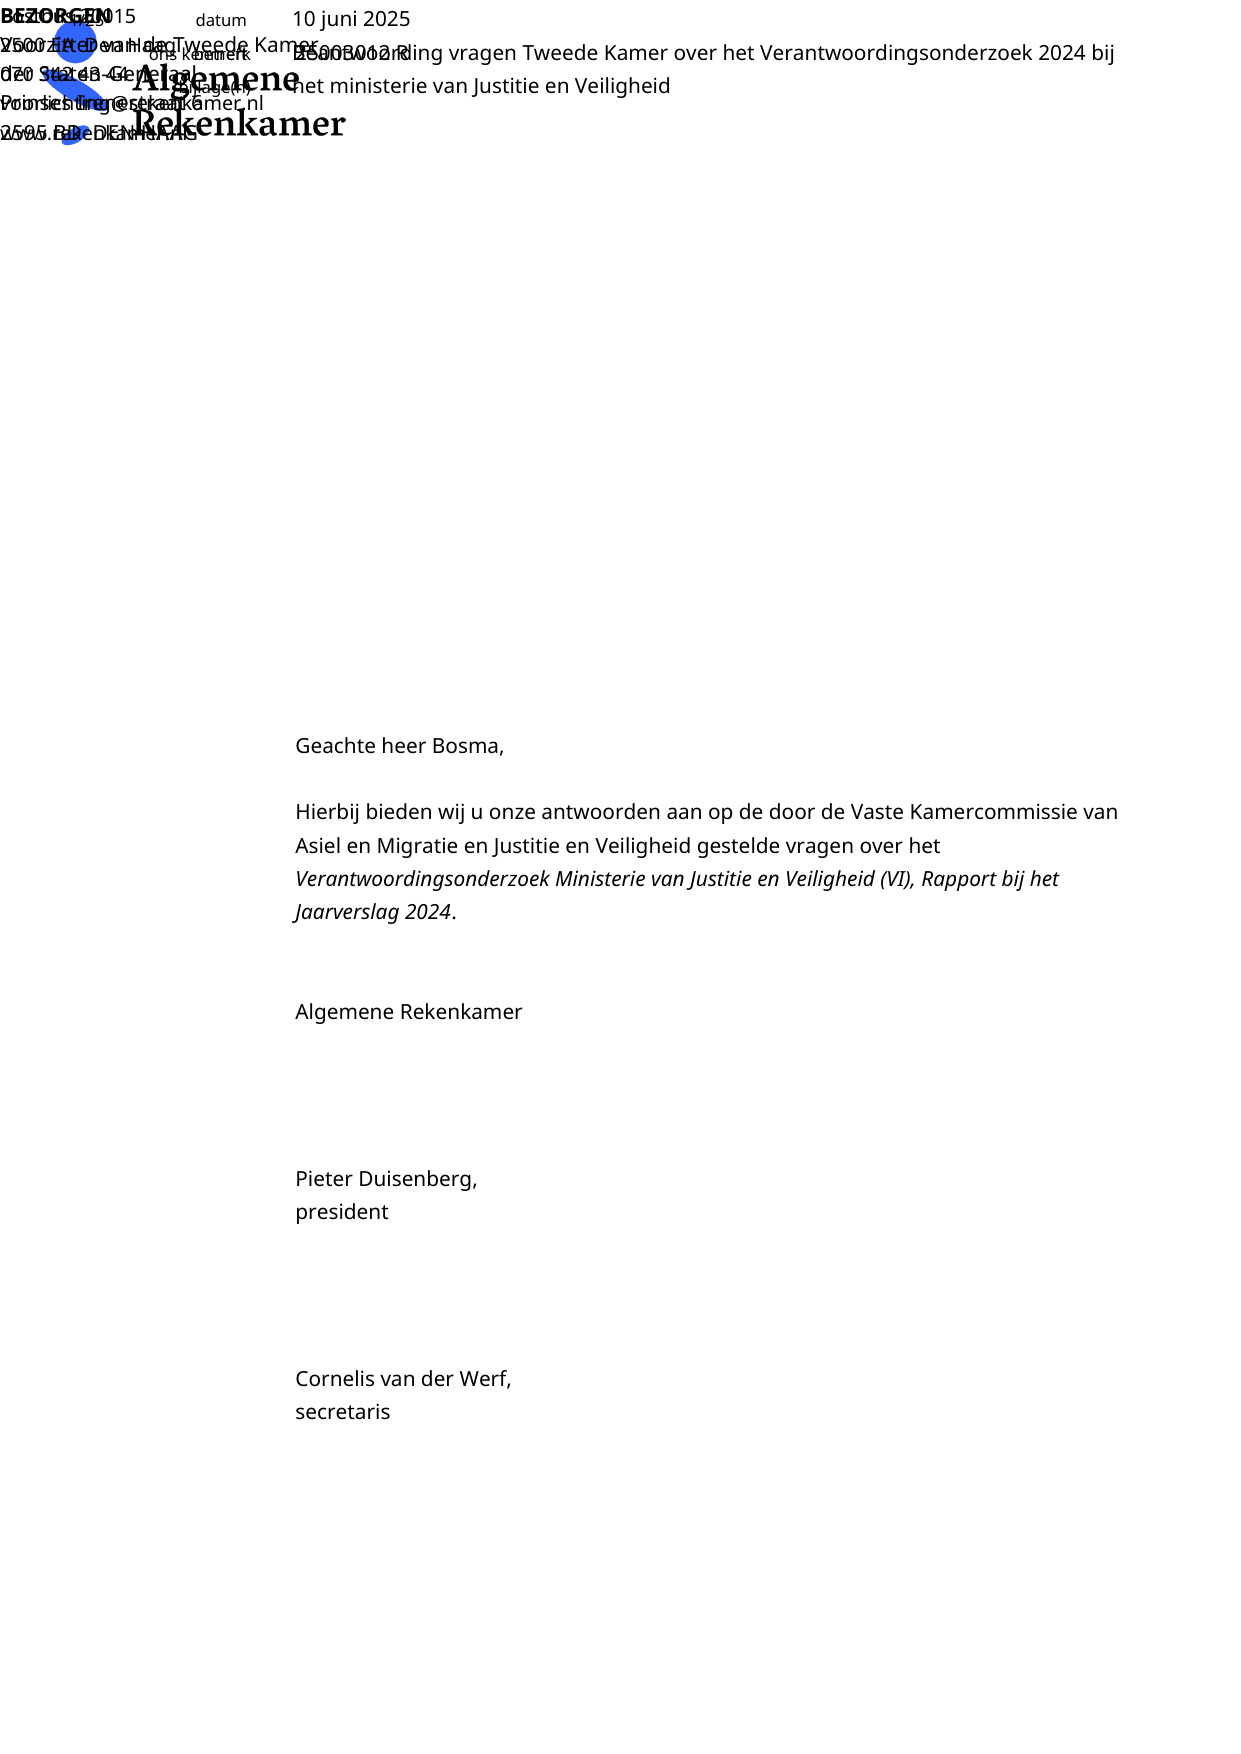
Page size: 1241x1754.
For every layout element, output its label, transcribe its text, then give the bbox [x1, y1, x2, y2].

text Cornelis van der Werf, [295, 1360, 1122, 1393]
text Algemene Rekenkamer [295, 993, 1122, 1026]
picture [26, 126, 32, 139]
text secretaris [295, 1393, 1122, 1426]
text Geachte heer Bosma, [295, 726, 1122, 760]
text Pieter Duisenberg, [295, 1160, 1122, 1193]
text Hierbij bieden wij u onze antwoorden aan op de door de Vaste Kamercommissie van Asiel en Migratie en Justitie en Veiligheid gestelde vragen over het Verantwoordingsonderzoek Ministerie van Justitie en Veiligheid (VI), Rapport bij het Jaarverslag 2024. [295, 793, 1122, 926]
picture [0, 0, 389, 176]
text president [295, 1193, 1122, 1226]
